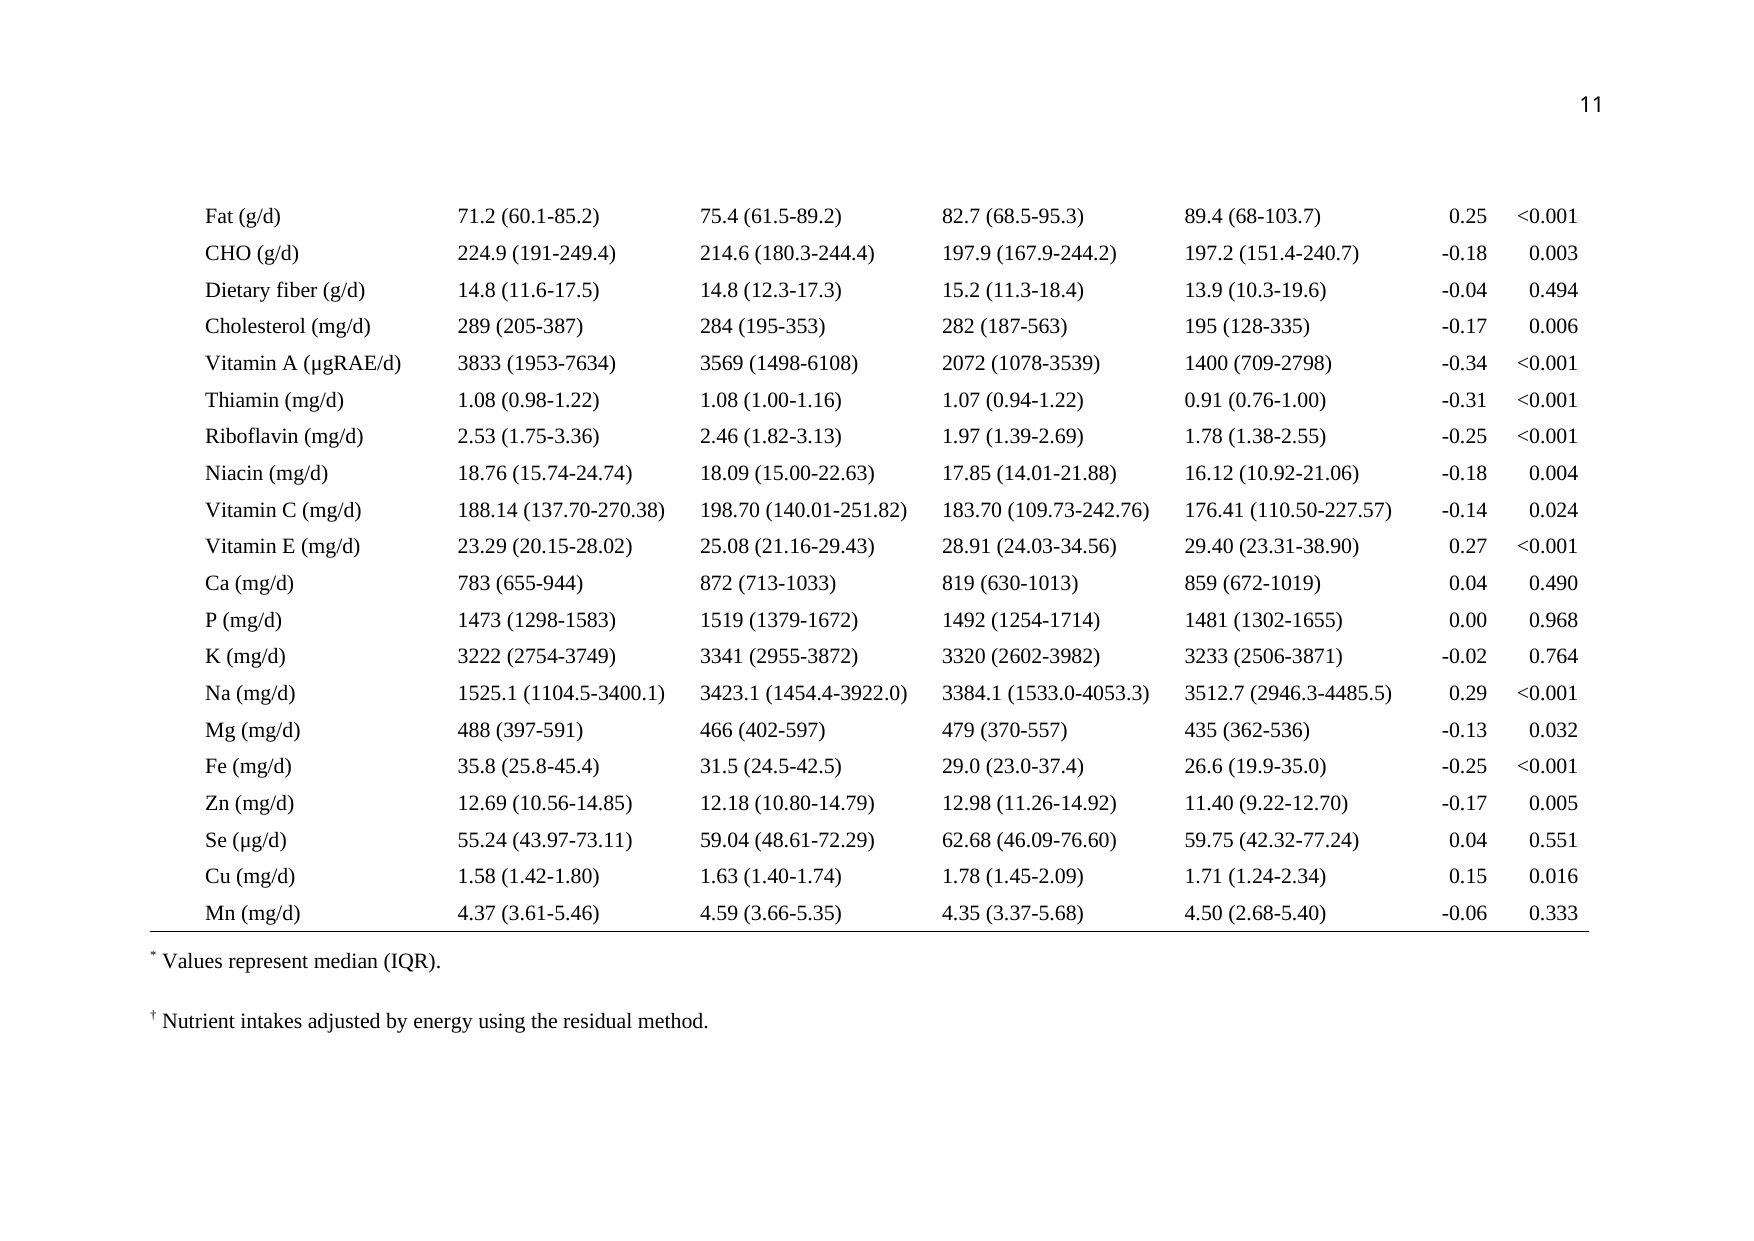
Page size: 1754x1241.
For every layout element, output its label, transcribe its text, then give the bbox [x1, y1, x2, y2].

table_cell 1.78 (1.38-2.55) [1173, 418, 1416, 454]
table_cell -0.31 [1416, 381, 1498, 418]
table_cell 3222 (2754-3749) [446, 638, 688, 674]
table_cell 0.016 [1498, 858, 1589, 894]
table_cell 11.40 (9.22-12.70) [1173, 784, 1416, 821]
table_cell 0.91 (0.76-1.00) [1173, 381, 1416, 418]
table_cell 15.2 (11.3-18.4) [931, 271, 1173, 308]
table_cell 0.27 [1416, 528, 1498, 564]
table_cell 0.024 [1498, 491, 1589, 528]
table_cell 466 (402-597) [689, 711, 931, 748]
table_cell 289 (205-387) [446, 308, 688, 344]
table_cell 0.968 [1498, 601, 1589, 638]
table_cell 4.37 (3.61-5.46) [446, 894, 688, 931]
table_cell 872 (713-1033) [689, 564, 931, 601]
table_cell 3423.1 (1454.4-3922.0) [689, 674, 931, 711]
table_cell -0.17 [1416, 308, 1498, 344]
table_cell 284 (195-353) [689, 308, 931, 344]
table_cell -0.13 [1416, 711, 1498, 748]
table_cell 1.97 (1.39-2.69) [931, 418, 1173, 454]
table_cell 0.04 [1416, 564, 1498, 601]
table_cell 1400 (709-2798) [1173, 344, 1416, 381]
table_cell 2.46 (1.82-3.13) [689, 418, 931, 454]
table_cell Ca (mg/d) [150, 564, 446, 601]
table_cell 18.09 (15.00-22.63) [689, 454, 931, 491]
table_cell <0.001 [1498, 198, 1589, 234]
table_cell Fe (mg/d) [150, 748, 446, 784]
table_cell Thiamin (mg/d) [150, 381, 446, 418]
table_cell <0.001 [1498, 344, 1589, 381]
table_cell 197.2 (151.4-240.7) [1173, 234, 1416, 271]
table_cell 0.29 [1416, 674, 1498, 711]
table_cell 25.08 (21.16-29.43) [689, 528, 931, 564]
table_cell 0.333 [1498, 894, 1589, 931]
table_cell 82.7 (68.5-95.3) [931, 198, 1173, 234]
table_cell 2.53 (1.75-3.36) [446, 418, 688, 454]
table_cell -0.02 [1416, 638, 1498, 674]
table_cell 435 (362-536) [1173, 711, 1416, 748]
table_cell Riboflavin (mg/d) [150, 418, 446, 454]
table_cell 0.003 [1498, 234, 1589, 271]
table_cell P (mg/d) [150, 601, 446, 638]
table_cell 14.8 (11.6-17.5) [446, 271, 688, 308]
table_cell 0.494 [1498, 271, 1589, 308]
table_cell 183.70 (109.73-242.76) [931, 491, 1173, 528]
table_cell 16.12 (10.92-21.06) [1173, 454, 1416, 491]
table_cell Vitamin C (mg/d) [150, 491, 446, 528]
table_cell Cu (mg/d) [150, 858, 446, 894]
table_cell -0.14 [1416, 491, 1498, 528]
table_cell 1519 (1379-1672) [689, 601, 931, 638]
table_cell Fat (g/d) [150, 198, 446, 234]
table_cell 0.004 [1498, 454, 1589, 491]
table_cell 1525.1 (1104.5-3400.1) [446, 674, 688, 711]
table_cell 1.08 (0.98-1.22) [446, 381, 688, 418]
table_cell -0.18 [1416, 454, 1498, 491]
table_cell -0.04 [1416, 271, 1498, 308]
table_cell 859 (672-1019) [1173, 564, 1416, 601]
table_cell 0.032 [1498, 711, 1589, 748]
table_cell Niacin (mg/d) [150, 454, 446, 491]
table_cell 26.6 (19.9-35.0) [1173, 748, 1416, 784]
table_cell 4.59 (3.66-5.35) [689, 894, 931, 931]
table_cell 214.6 (180.3-244.4) [689, 234, 931, 271]
table_cell Vitamin A (μgRAE/d) [150, 344, 446, 381]
table_cell 0.00 [1416, 601, 1498, 638]
table_cell 0.25 [1416, 198, 1498, 234]
table_cell <0.001 [1498, 418, 1589, 454]
table_cell 59.75 (42.32-77.24) [1173, 821, 1416, 858]
table_cell 62.68 (46.09-76.60) [931, 821, 1173, 858]
table_cell 1473 (1298-1583) [446, 601, 688, 638]
table_cell 23.29 (20.15-28.02) [446, 528, 688, 564]
table_cell 0.006 [1498, 308, 1589, 344]
table_cell -0.25 [1416, 748, 1498, 784]
table_cell 176.41 (110.50-227.57) [1173, 491, 1416, 528]
table_cell 17.85 (14.01-21.88) [931, 454, 1173, 491]
table_cell 819 (630-1013) [931, 564, 1173, 601]
table_cell Vitamin E (mg/d) [150, 528, 446, 564]
table_cell 3320 (2602-3982) [931, 638, 1173, 674]
table_cell 488 (397-591) [446, 711, 688, 748]
table_cell 14.8 (12.3-17.3) [689, 271, 931, 308]
text † Nutrient intakes adjusted by energy using the residual method. [150, 1004, 1604, 1037]
table_cell 12.18 (10.80-14.79) [689, 784, 931, 821]
table_cell 1.78 (1.45-2.09) [931, 858, 1173, 894]
table_cell <0.001 [1498, 674, 1589, 711]
table_cell 0.04 [1416, 821, 1498, 858]
table_cell 71.2 (60.1-85.2) [446, 198, 688, 234]
table_cell 31.5 (24.5-42.5) [689, 748, 931, 784]
table_cell 4.35 (3.37-5.68) [931, 894, 1173, 931]
table_cell <0.001 [1498, 381, 1589, 418]
table_cell 0.764 [1498, 638, 1589, 674]
table_cell 479 (370-557) [931, 711, 1173, 748]
table_cell 224.9 (191-249.4) [446, 234, 688, 271]
table_cell 28.91 (24.03-34.56) [931, 528, 1173, 564]
table_cell 282 (187-563) [931, 308, 1173, 344]
table_cell 3233 (2506-3871) [1173, 638, 1416, 674]
table_cell 29.40 (23.31-38.90) [1173, 528, 1416, 564]
table_cell 13.9 (10.3-19.6) [1173, 271, 1416, 308]
table_cell K (mg/d) [150, 638, 446, 674]
table_cell 3384.1 (1533.0-4053.3) [931, 674, 1173, 711]
table_cell 1.63 (1.40-1.74) [689, 858, 931, 894]
table_cell Cholesterol (mg/d) [150, 308, 446, 344]
table_cell 197.9 (167.9-244.2) [931, 234, 1173, 271]
table_cell 75.4 (61.5-89.2) [689, 198, 931, 234]
table_cell 188.14 (137.70-270.38) [446, 491, 688, 528]
table_cell 12.98 (11.26-14.92) [931, 784, 1173, 821]
table_cell 1.07 (0.94-1.22) [931, 381, 1173, 418]
table_cell 18.76 (15.74-24.74) [446, 454, 688, 491]
table_cell 12.69 (10.56-14.85) [446, 784, 688, 821]
table_cell 1.71 (1.24-2.34) [1173, 858, 1416, 894]
table_cell CHO (g/d) [150, 234, 446, 271]
table_cell 0.005 [1498, 784, 1589, 821]
table_cell 783 (655-944) [446, 564, 688, 601]
table_cell -0.25 [1416, 418, 1498, 454]
table_cell <0.001 [1498, 748, 1589, 784]
table_cell 3512.7 (2946.3-4485.5) [1173, 674, 1416, 711]
table_cell -0.18 [1416, 234, 1498, 271]
table_cell 2072 (1078-3539) [931, 344, 1173, 381]
table_cell 1481 (1302-1655) [1173, 601, 1416, 638]
table_cell 198.70 (140.01-251.82) [689, 491, 931, 528]
table_cell -0.34 [1416, 344, 1498, 381]
table_cell Se (μg/d) [150, 821, 446, 858]
table_cell <0.001 [1498, 528, 1589, 564]
table_cell -0.06 [1416, 894, 1498, 931]
table_cell 55.24 (43.97-73.11) [446, 821, 688, 858]
table_cell 3341 (2955-3872) [689, 638, 931, 674]
table_cell Dietary fiber (g/d) [150, 271, 446, 308]
table_cell 3569 (1498-6108) [689, 344, 931, 381]
table_cell 1.08 (1.00-1.16) [689, 381, 931, 418]
table_cell 1.58 (1.42-1.80) [446, 858, 688, 894]
table_cell 35.8 (25.8-45.4) [446, 748, 688, 784]
table_cell 195 (128-335) [1173, 308, 1416, 344]
table_cell 0.551 [1498, 821, 1589, 858]
text * Values represent median (IQR). [150, 944, 1604, 977]
table_cell Mg (mg/d) [150, 711, 446, 748]
table_cell Na (mg/d) [150, 674, 446, 711]
table_cell 0.490 [1498, 564, 1589, 601]
table_cell 29.0 (23.0-37.4) [931, 748, 1173, 784]
table_cell 89.4 (68-103.7) [1173, 198, 1416, 234]
table_cell -0.17 [1416, 784, 1498, 821]
table_cell Mn (mg/d) [150, 894, 446, 931]
table_cell 59.04 (48.61-72.29) [689, 821, 931, 858]
table_cell 0.15 [1416, 858, 1498, 894]
table_cell 1492 (1254-1714) [931, 601, 1173, 638]
table_cell 4.50 (2.68-5.40) [1173, 894, 1416, 931]
table_cell 3833 (1953-7634) [446, 344, 688, 381]
table_cell Zn (mg/d) [150, 784, 446, 821]
